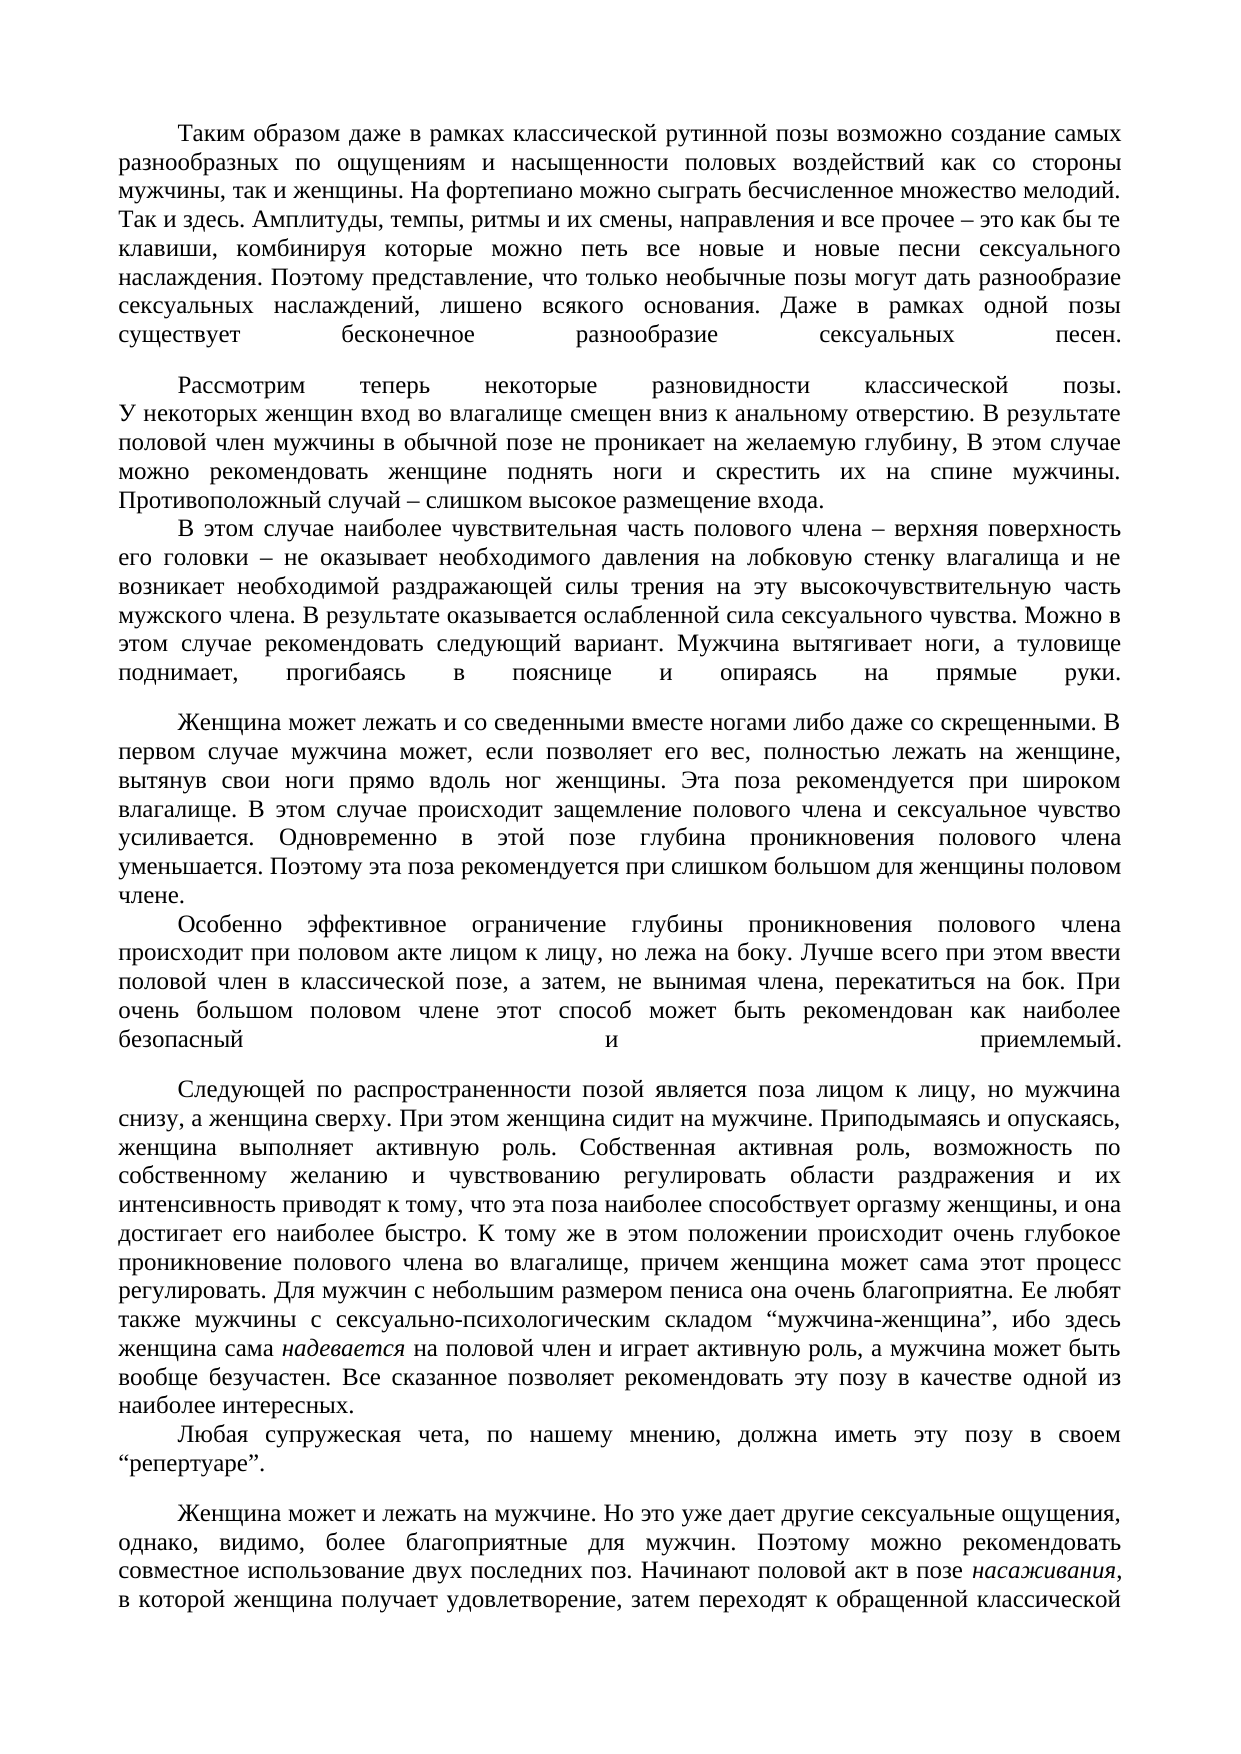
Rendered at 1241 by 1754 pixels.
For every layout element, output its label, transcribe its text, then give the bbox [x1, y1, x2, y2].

text Любая супружеская чета, по нашему мнению, должна иметь эту позу в своем “репертуаре”. [118, 1419, 1122, 1498]
text Женщина может лежать и со сведенными вместе ногами либо даже со скрещенными. В первом случае мужчина может, если позволяет его вес, полностью лежать на женщине, вытянув свои ноги прямо вдоль ног женщины. Эта поза рекомендуется при широком влагалище. В этом случае происходит защемление полового члена и сексуальное чувство усиливается. Одновременно в этой позе глубина проникновения полового члена уменьшается. Поэтому эта поза рекомендуется при слишком большом для женщины половом члене. [118, 707, 1122, 909]
text Рассмотрим теперь некоторые разновидности классической позы. У некоторых женщин вход во влагалище смещен вниз к анальному отверстию. В результате половой член мужчины в обычной позе не проникает на желаемую глубину, В этом случае можно рекомендовать женщине поднять ноги и скрестить их на спине мужчины. Противоположный случай – слишком высокое размещение входа. [118, 370, 1122, 513]
text В этом случае наиболее чувствительная часть полового члена – верхняя поверхность его головки – не оказывает необходимого давления на лобковую стенку влагалища и не возникает необходимой раздражающей силы трения на эту высокочувствительную часть мужского члена. В результате оказывается ослабленной сила сексуального чувства. Можно в этом случае рекомендовать следующий вариант. Мужчина вытягивает ноги, а туловище поднимает, прогибаясь в пояснице и опираясь на прямые руки. [118, 513, 1122, 707]
text Следующей по распространенности позой является поза лицом к лицу, но мужчина снизу, а женщина сверху. При этом женщина сидит на мужчине. Приподымаясь и опускаясь, женщина выполняет активную роль. Собственная активная роль, возможность по собственному желанию и чувствованию регулировать области раздражения и их интенсивность приводят к тому, что эта поза наиболее способствует оргазму женщины, и она достигает его наиболее быстро. К тому же в этом положении происходит очень глубокое проникновение полового члена во влагалище, причем женщина может сама этот процесс регулировать. Для мужчин с небольшим размером пениса она очень благоприятна. Ее любят также мужчины с сексуально-психологическим складом “мужчина-женщина”, ибо здесь женщина сама надевается на половой член и играет активную роль, а мужчина может быть вообще безучастен. Все сказанное позволяет рекомендовать эту позу в качестве одной из наиболее интересных. [118, 1074, 1122, 1419]
text Особенно эффективное ограничение глубины проникновения полового члена происходит при половом акте лицом к лицу, но лежа на боку. Лучше всего при этом ввести половой член в классической позе, а затем, не вынимая члена, перекатиться на бок. При очень большом половом члене этот способ может быть рекомендован как наиболее безопасный и приемлемый. [118, 909, 1122, 1074]
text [118, 1498, 1122, 1613]
text Таким образом даже в рамках классической рутинной позы возможно создание самых разнообразных по ощущениям и насыщенности половых воздействий как со стороны мужчины, так и женщины. На фортепиано можно сыграть бесчисленное множество мелодий. Так и здесь. Амплитуды, темпы, ритмы и их смены, направления и все прочее – это как бы те клавиши, комбинируя которые можно петь все новые и новые песни сексуального наслаждения. Поэтому представление, что только необычные позы могут дать разнообразие сексуальных наслаждений, лишено всякого основания. Даже в рамках одной позы существует бесконечное разнообразие сексуальных песен. [118, 118, 1122, 370]
